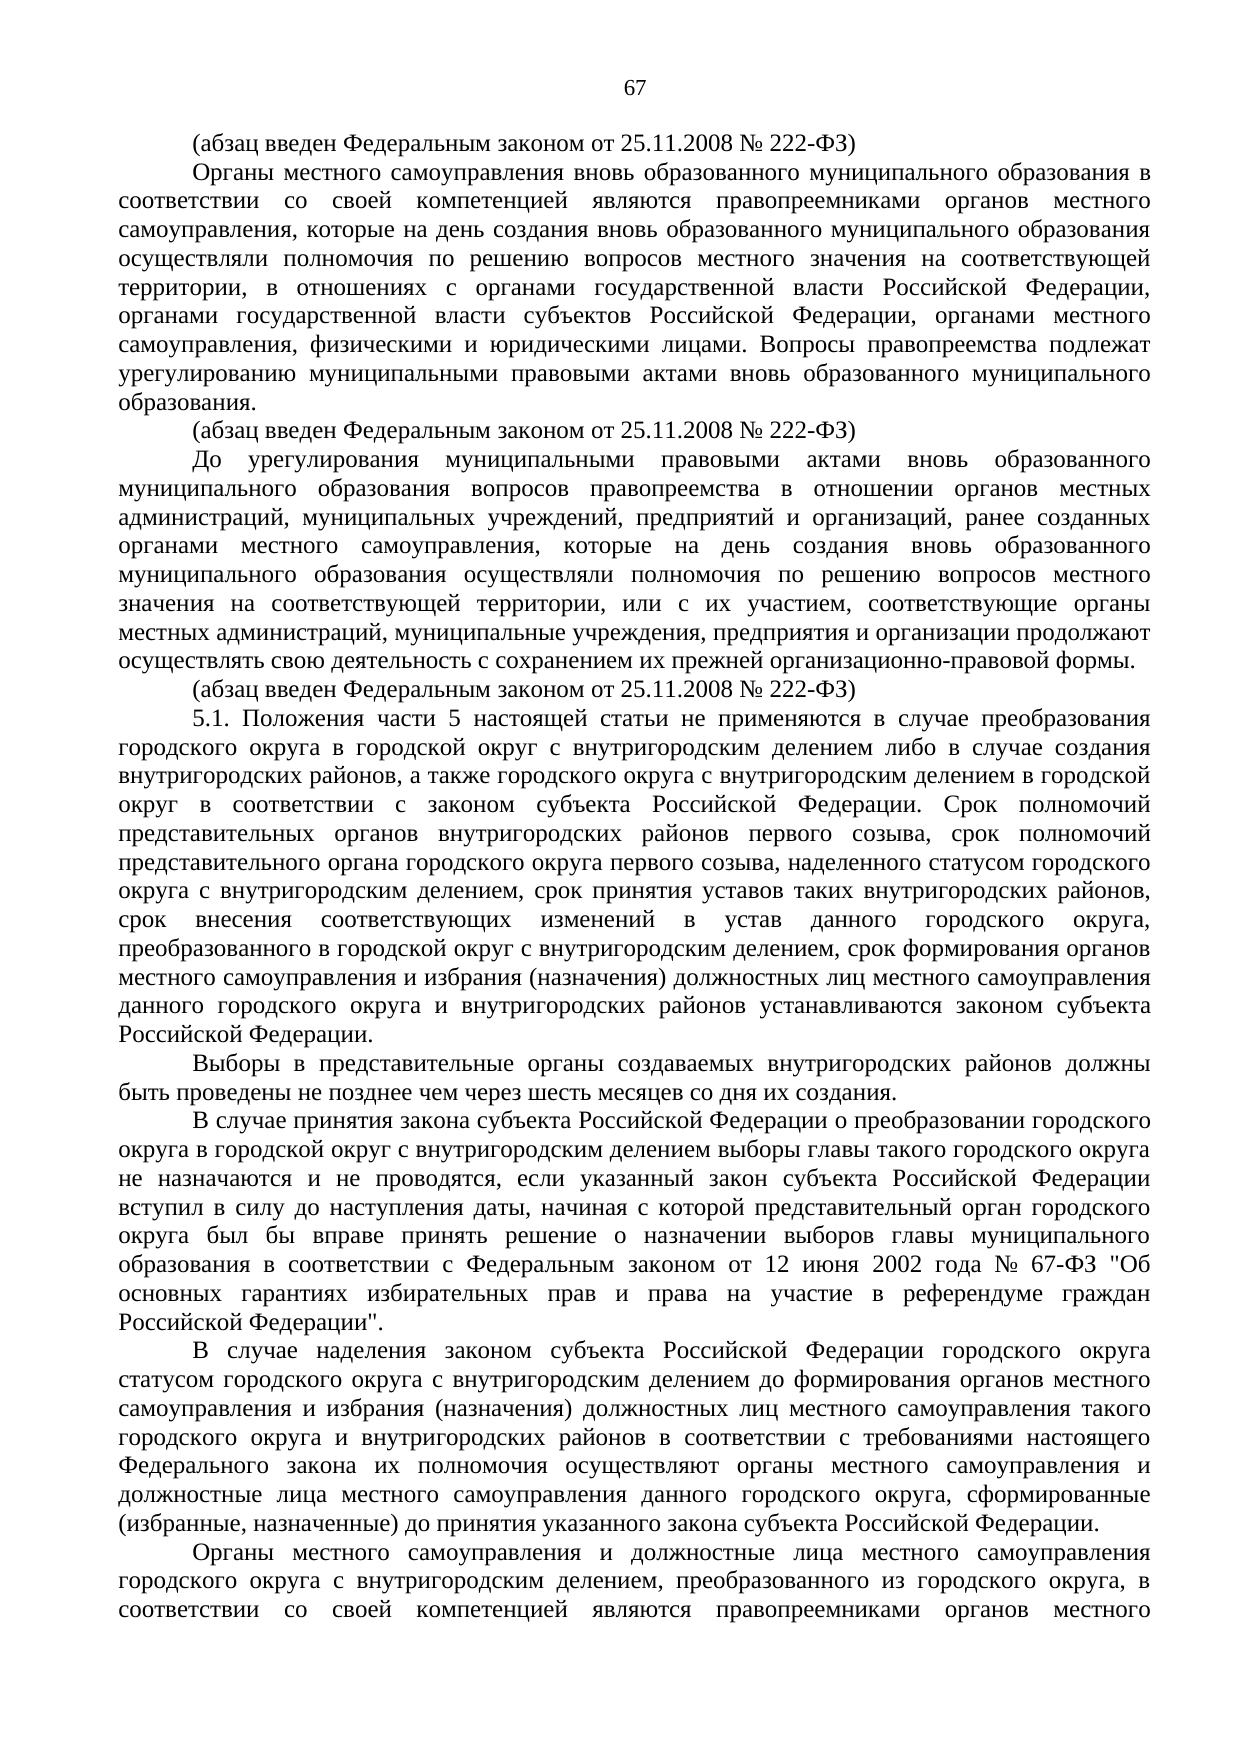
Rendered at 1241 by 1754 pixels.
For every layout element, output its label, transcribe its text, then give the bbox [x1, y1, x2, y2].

text Органы местного самоуправления вновь образованного муниципального образования в соответствии со своей компетенцией являются правопреемниками органов местного самоуправления, которые на день создания вновь образованного муниципального образования осуществляли полномочия по решению вопросов местного значения на соответствующей территории, в отношениях с органами государственной власти Российской Федерации, органами государственной власти субъектов Российской Федерации, органами местного самоуправления, физическими и юридическими лицами. Вопросы правопреемства подлежат урегулированию муниципальными правовыми актами вновь образованного муниципального образования. [118, 157, 1152, 416]
text До урегулирования муниципальными правовыми актами вновь образованного муниципального образования вопросов правопреемства в отношении органов местных администраций, муниципальных учреждений, предприятий и организаций, ранее созданных органами местного самоуправления, которые на день создания вновь образованного муниципального образования осуществляли полномочия по решению вопросов местного значения на соответствующей территории, или с их участием, соответствующие органы местных администраций, муниципальные учреждения, предприятия и организации продолжают осуществлять свою деятельность с сохранением их прежней организационно-правовой формы. [118, 444, 1152, 674]
text 5.1. Положения части 5 настоящей статьи не применяются в случае преобразования городского округа в городской округ с внутригородским делением либо в случае создания внутригородских районов, а также городского округа с внутригородским делением в городской округ в соответствии с законом субъекта Российской Федерации. Срок полномочий представительных органов внутригородских районов первого созыва, срок полномочий представительного органа городского округа первого созыва, наделенного статусом городского округа с внутригородским делением, срок принятия уставов таких внутригородских районов, срок внесения соответствующих изменений в устав данного городского округа, преобразованного в городской округ с внутригородским делением, срок формирования органов местного самоуправления и избрания (назначения) должностных лиц местного самоуправления данного городского округа и внутригородских районов устанавливаются законом субъекта Российской Федерации. [118, 703, 1152, 1048]
text В случае наделения законом субъекта Российской Федерации городского округа статусом городского округа с внутригородским делением до формирования органов местного самоуправления и избрания (назначения) должностных лиц местного самоуправления такого городского округа и внутригородских районов в соответствии с требованиями настоящего Федерального закона их полномочия осуществляют органы местного самоуправления и должностные лица местного самоуправления данного городского округа, сформированные (избранные, назначенные) до принятия указанного закона субъекта Российской Федерации. [118, 1336, 1152, 1537]
text В случае принятия закона субъекта Российской Федерации о преобразовании городского округа в городской округ с внутригородским делением выборы главы такого городского округа не назначаются и не проводятся, если указанный закон субъекта Российской Федерации вступил в силу до наступления даты, начиная с которой представительный орган городского округа был бы вправе принять решение о назначении выборов главы муниципального образования в соответствии с Федеральным законом от 12 июня 2002 года № 67-ФЗ "Об основных гарантиях избирательных прав и права на участие в референдуме граждан Российской Федерации". [118, 1106, 1152, 1336]
text (абзац введен Федеральным законом от 25.11.2008 № 222-ФЗ) [118, 416, 1152, 444]
text (абзац введен Федеральным законом от 25.11.2008 № 222-ФЗ) [118, 128, 1152, 157]
text (абзац введен Федеральным законом от 25.11.2008 № 222-ФЗ) [118, 674, 1152, 703]
text Выборы в представительные органы создаваемых внутригородских районов должны быть проведены не позднее чем через шесть месяцев со дня их создания. [118, 1048, 1152, 1106]
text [118, 1537, 1152, 1623]
